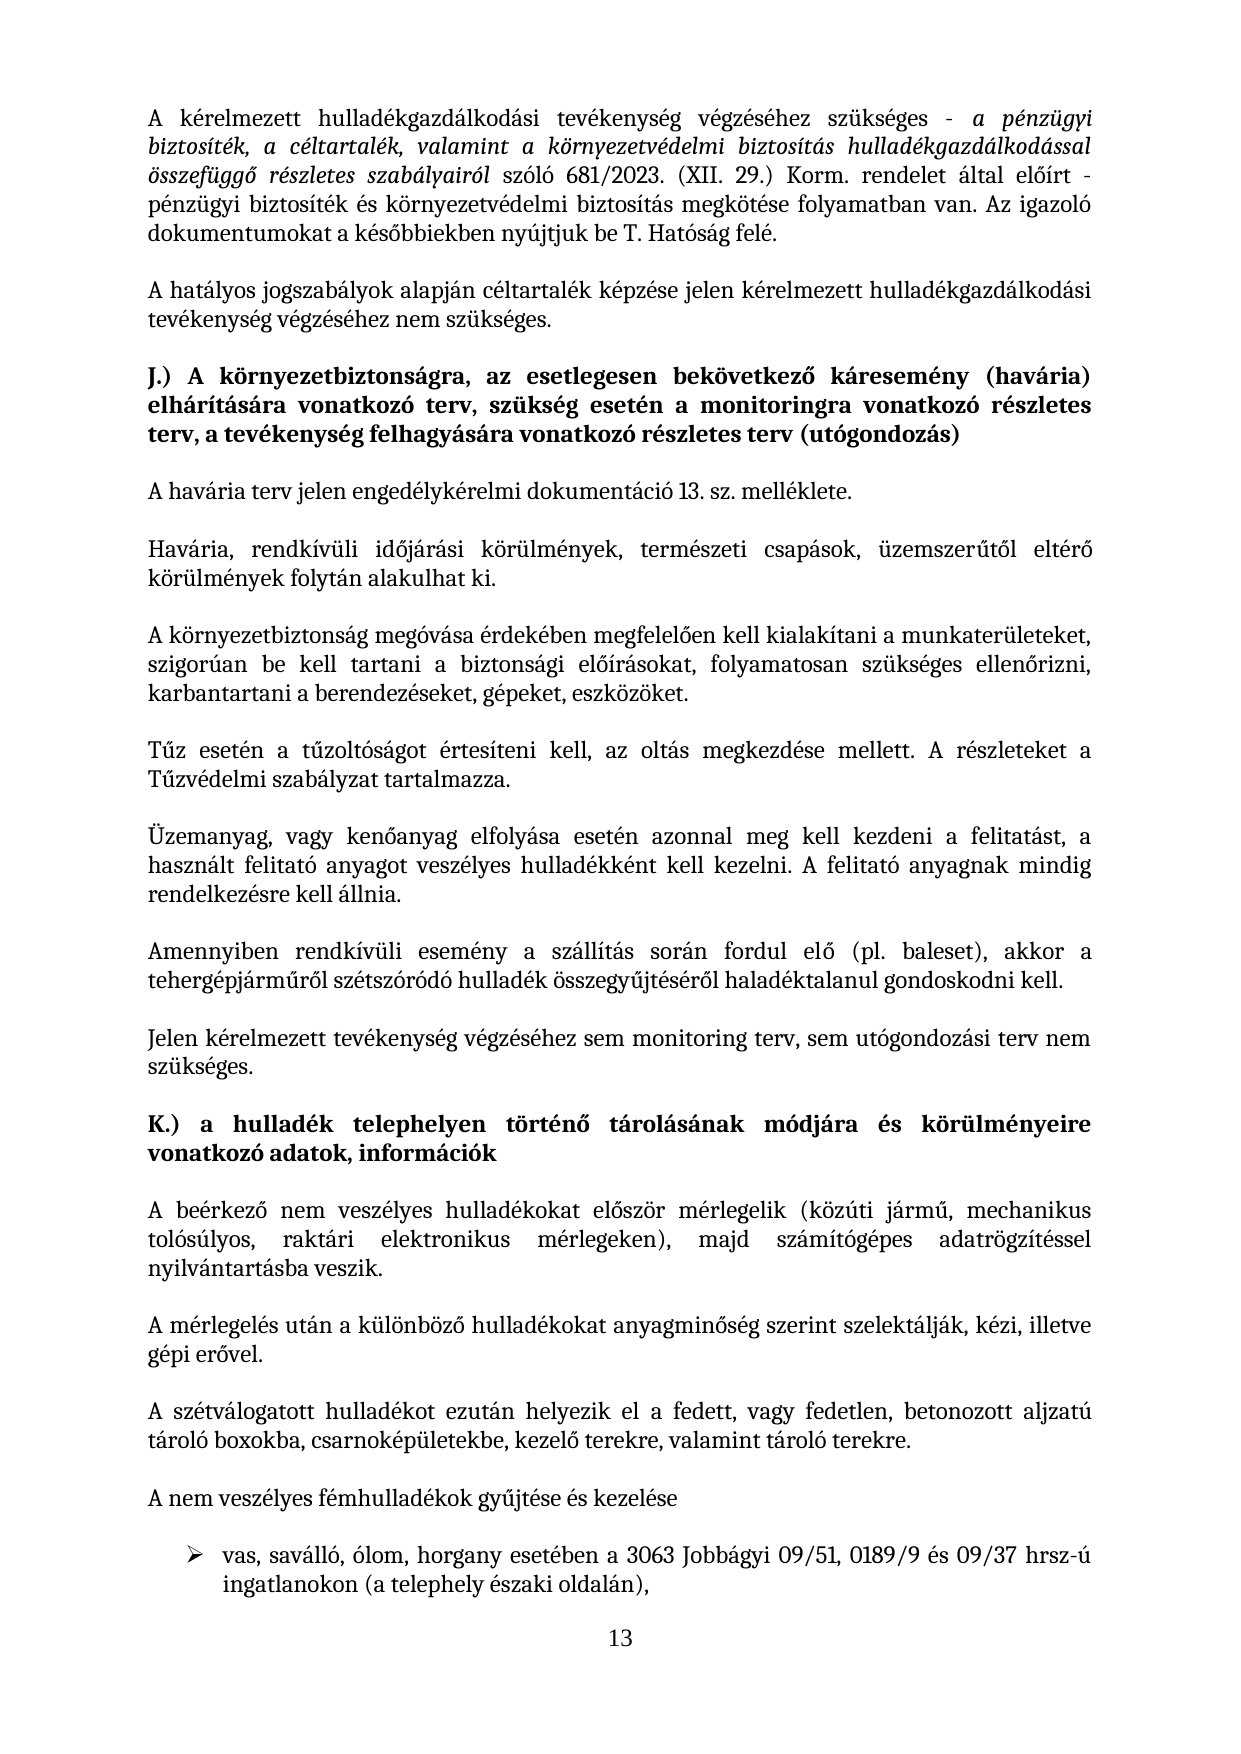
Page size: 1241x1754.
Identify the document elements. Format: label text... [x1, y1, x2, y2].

subtitle A kérelmezett hulladékgazdálkodási tevékenység végzéséhez szükséges - a pénzügyi biztosíték, a céltartalék, valamint a környezetvédelmi biztosítás hulladékgazdálkodással összefüggő részletes szabályairól szóló 681/2023. (XII. 29.) Korm. rendelet által előírt - pénzügyi biztosíték és környezetvédelmi biztosítás megkötése folyamatban van. Az igazoló dokumentumokat a későbbiekben nyújtjuk be T. Hatóság felé. [148, 103, 1093, 247]
text A hatályos jogszabályok alapján céltartalék képzése jelen kérelmezett hulladékgazdálkodási tevékenység végzéséhez nem szükséges. [148, 276, 1093, 333]
text Üzemanyag, vagy kenőanyag elfolyása esetén azonnal meg kell kezdeni a felitatást, a használt felitató anyagot veszélyes hulladékként kell kezelni. A felitató anyagnak mindig rendelkezésre kell állnia. [148, 822, 1093, 908]
text A szétválogatott hulladékot ezután helyezik el a fedett, vagy fedetlen, betonozott aljzatú tároló boxokba, csarnoképületekbe, kezelő terekre, valamint tároló terekre. [148, 1397, 1093, 1455]
text Havária, rendkívüli időjárási körülmények, természeti csapások, üzemszerűtől eltérő körülmények folytán alakulhat ki. [148, 535, 1093, 592]
text A mérlegelés után a különböző hulladékokat anyagminőség szerint szelektálják, kézi, illetve gépi erővel. [148, 1311, 1093, 1368]
text Amennyiben rendkívüli esemény a szállítás során fordul elő (pl. baleset), akkor a tehergépjárműről szétszóródó hulladék összegyűjtéséről haladéktalanul gondoskodni kell. [148, 937, 1093, 995]
list vas, saválló, ólom, horgany esetében a 3063 Jobbágyi 09/51, 0189/9 és 09/37 hrsz-ú ingatlanokon (a telephely északi oldalán), [185, 1541, 1093, 1598]
text J.) A környezetbiztonságra, az esetlegesen bekövetkező káresemény (havária) elhárítására vonatkozó terv, szükség esetén a monitoringra vonatkozó részletes terv, a tevékenység felhagyására vonatkozó részletes terv (utógondozás) [148, 362, 1093, 448]
text A nem veszélyes fémhulladékok gyűjtése és kezelése [148, 1483, 1093, 1512]
text Jelen kérelmezett tevékenység végzéséhez sem monitoring terv, sem utógondozási terv nem szükséges. [148, 1023, 1093, 1081]
text Tűz esetén a tűzoltóságot értesíteni kell, az oltás megkezdése mellett. A részleteket a Tűzvédelmi szabályzat tartalmazza. [148, 736, 1093, 793]
text A környezetbiztonság megóvása érdekében megfelelően kell kialakítani a munkaterületeket, szigorúan be kell tartani a biztonsági előírásokat, folyamatosan szükséges ellenőrizni, karbantartani a berendezéseket, gépeket, eszközöket. [148, 621, 1093, 707]
text K.) a hulladék telephelyen történő tárolásának módjára és körülményeire vonatkozó adatok, információk [148, 1110, 1093, 1167]
text A havária terv jelen engedélykérelmi dokumentáció 13. sz. melléklete. [148, 477, 1093, 506]
text A beérkező nem veszélyes hulladékokat először mérlegelik (közúti jármű, mechanikus tolósúlyos, raktári elektronikus mérlegeken), majd számítógépes adatrögzítéssel nyilvántartásba veszik. [148, 1196, 1093, 1282]
